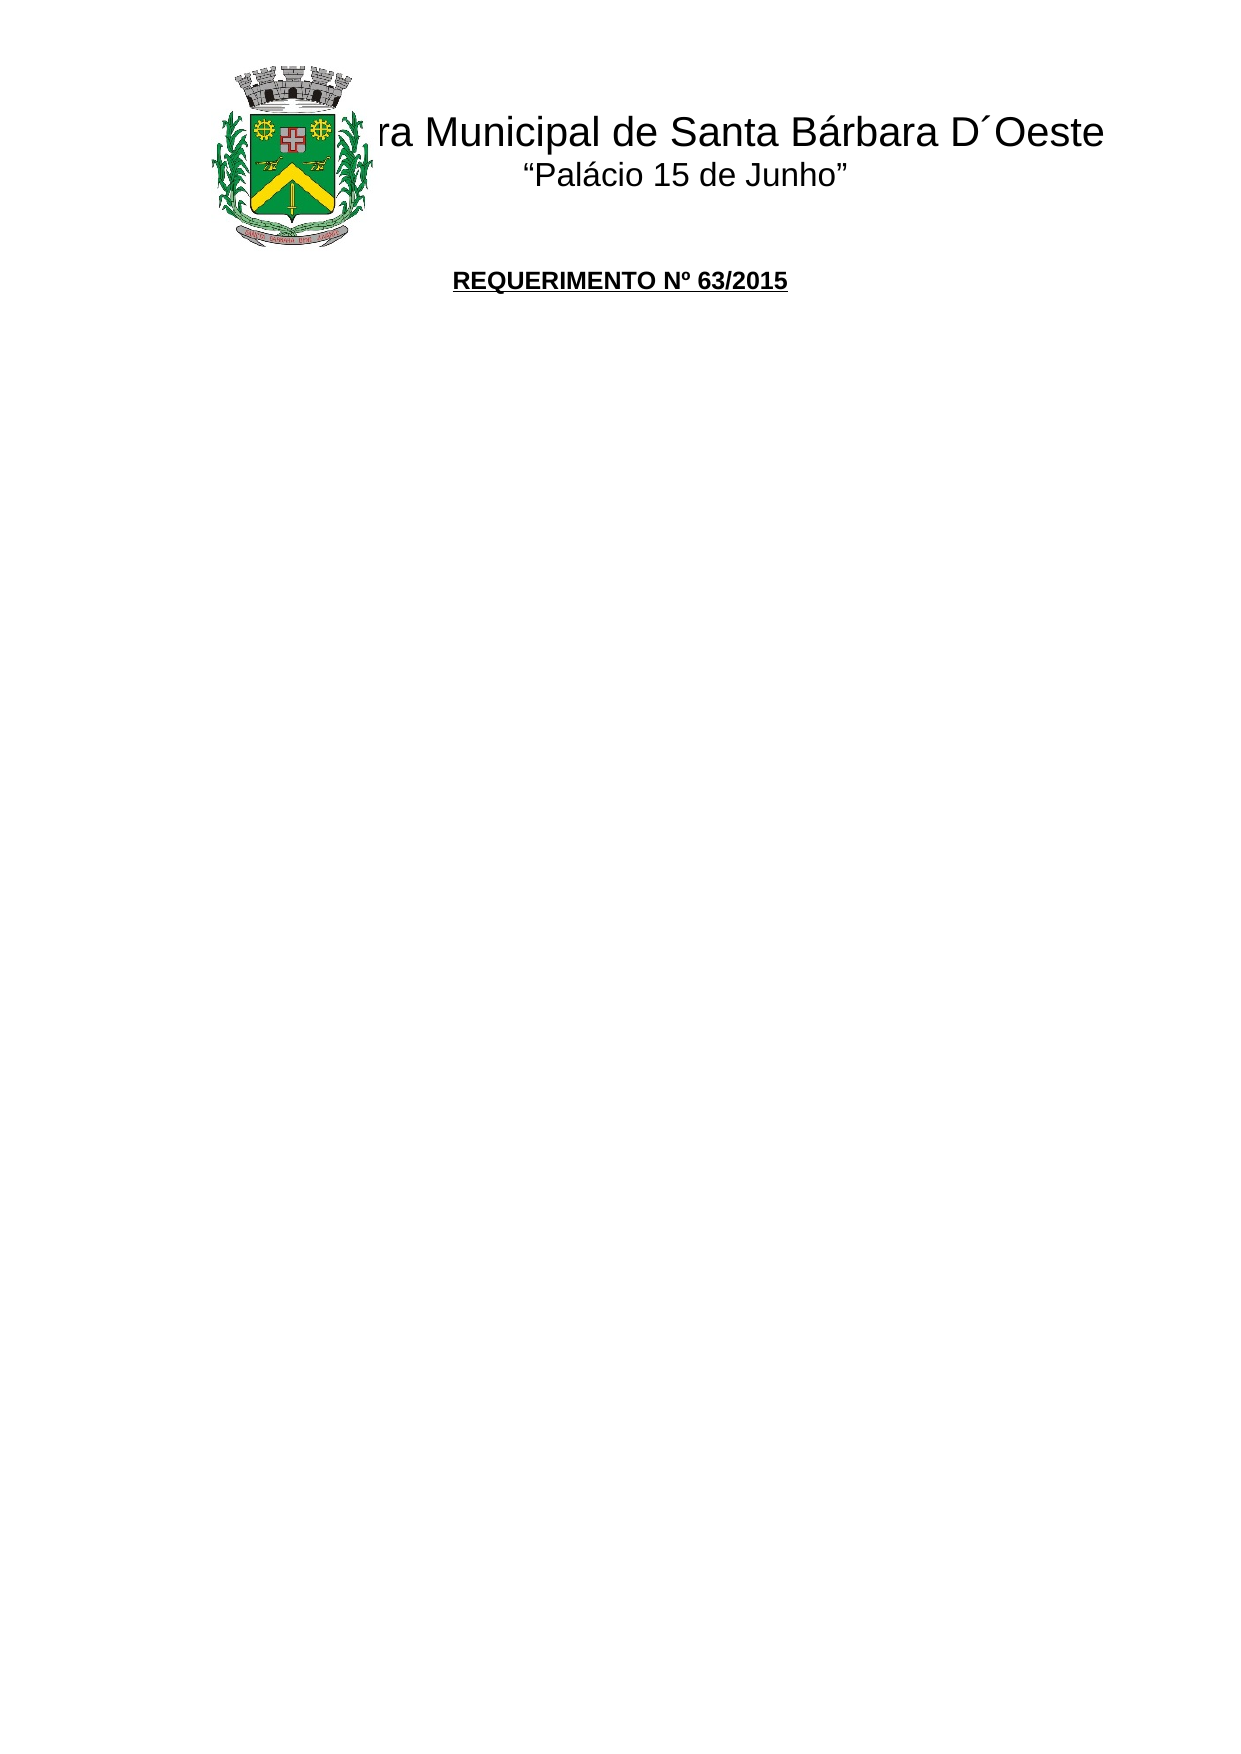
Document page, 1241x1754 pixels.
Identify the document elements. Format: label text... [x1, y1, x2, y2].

title REQUERIMENTO Nº 63/2015 [177, 266, 1063, 294]
picture [211, 66, 380, 254]
